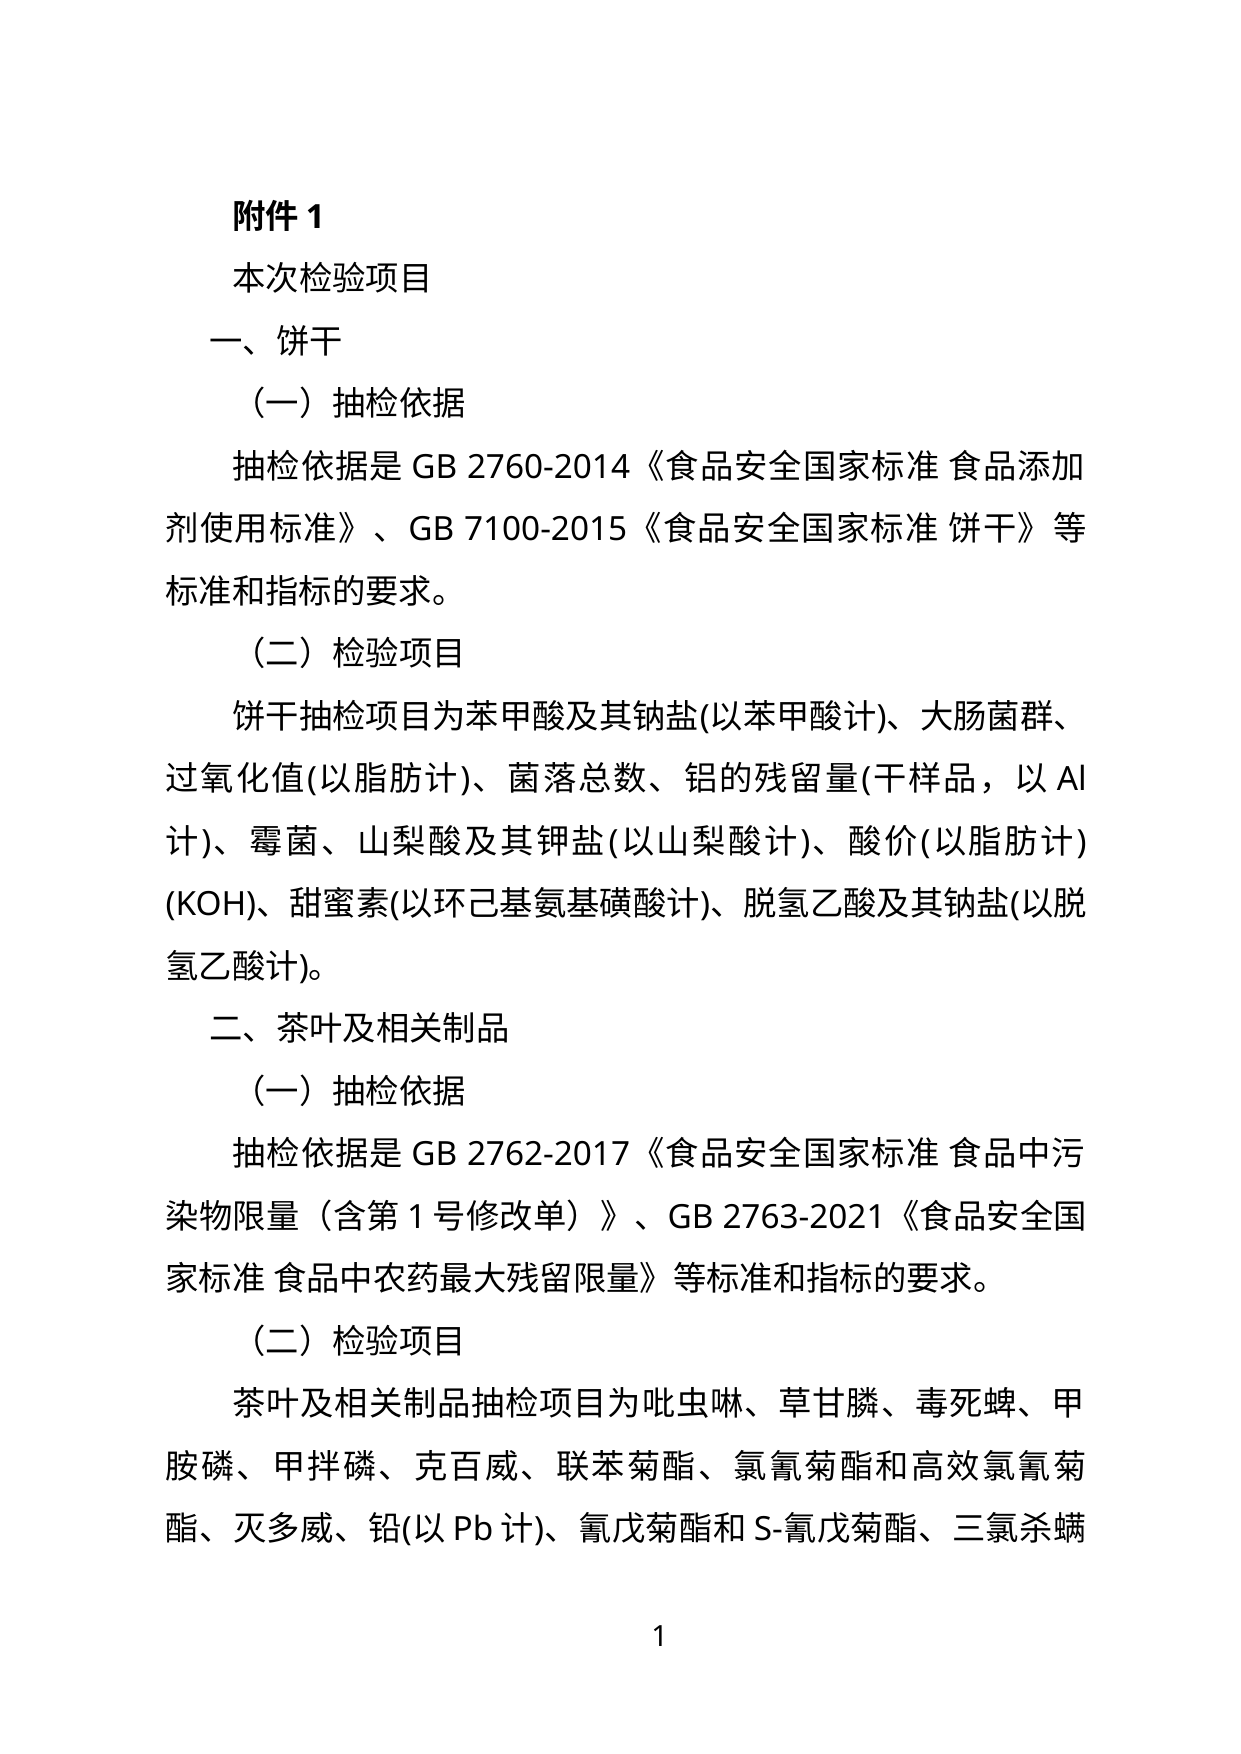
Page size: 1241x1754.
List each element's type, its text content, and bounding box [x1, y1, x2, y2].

text （一）抽检依据 [165, 1053, 1087, 1116]
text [165, 1366, 1087, 1553]
text 饼干抽检项目为苯甲酸及其钠盐(以苯甲酸计)、大肠菌群、过氧化值(以脂肪计)、菌落总数、铝的残留量(干样品，以Al计)、霉菌、山梨酸及其钾盐(以山梨酸计)、酸价(以脂肪计)(KOH)、甜蜜素(以环己基氨基磺酸计)、脱氢乙酸及其钠盐(以脱氢乙酸计)。 [165, 678, 1087, 991]
subtitle 茶叶及相关制品 [165, 991, 1087, 1053]
text （二）检验项目 [165, 616, 1087, 678]
subtitle 饼干 [165, 303, 1087, 366]
text 附件1 [165, 178, 1087, 241]
text （二）检验项目 [165, 1303, 1087, 1366]
text 抽检依据是GB 2762-2017《食品安全国家标准 食品中污染物限量（含第1号修改单）》、GB 2763-2021《食品安全国家标准 食品中农药最大残留限量》等标准和指标的要求。 [165, 1116, 1087, 1303]
text 本次检验项目 [165, 241, 1087, 303]
text 抽检依据是GB 2760-2014《食品安全国家标准 食品添加剂使用标准》、GB 7100-2015《食品安全国家标准 饼干》等标准和指标的要求。 [165, 428, 1087, 616]
text （一）抽检依据 [165, 366, 1087, 428]
